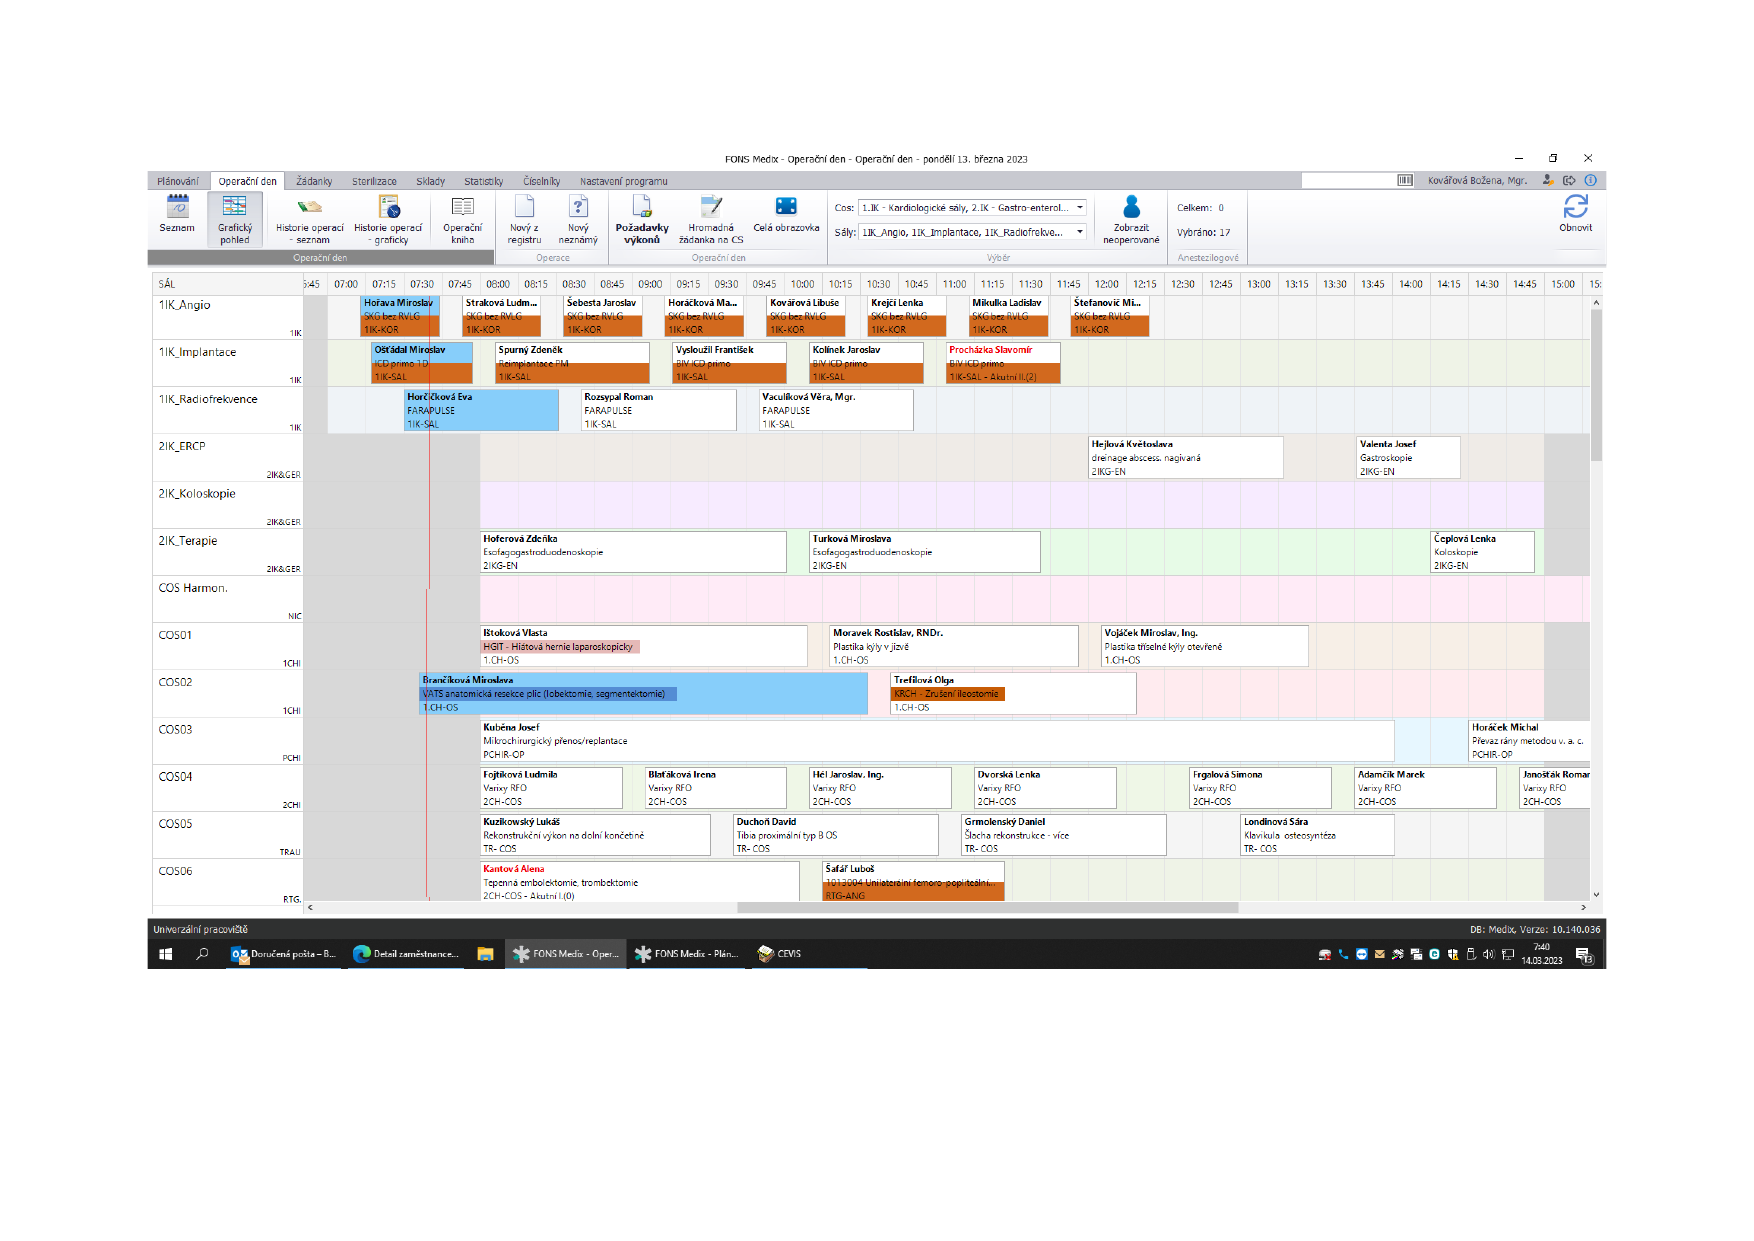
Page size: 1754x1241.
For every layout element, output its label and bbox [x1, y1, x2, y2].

picture [147, 147, 1607, 969]
